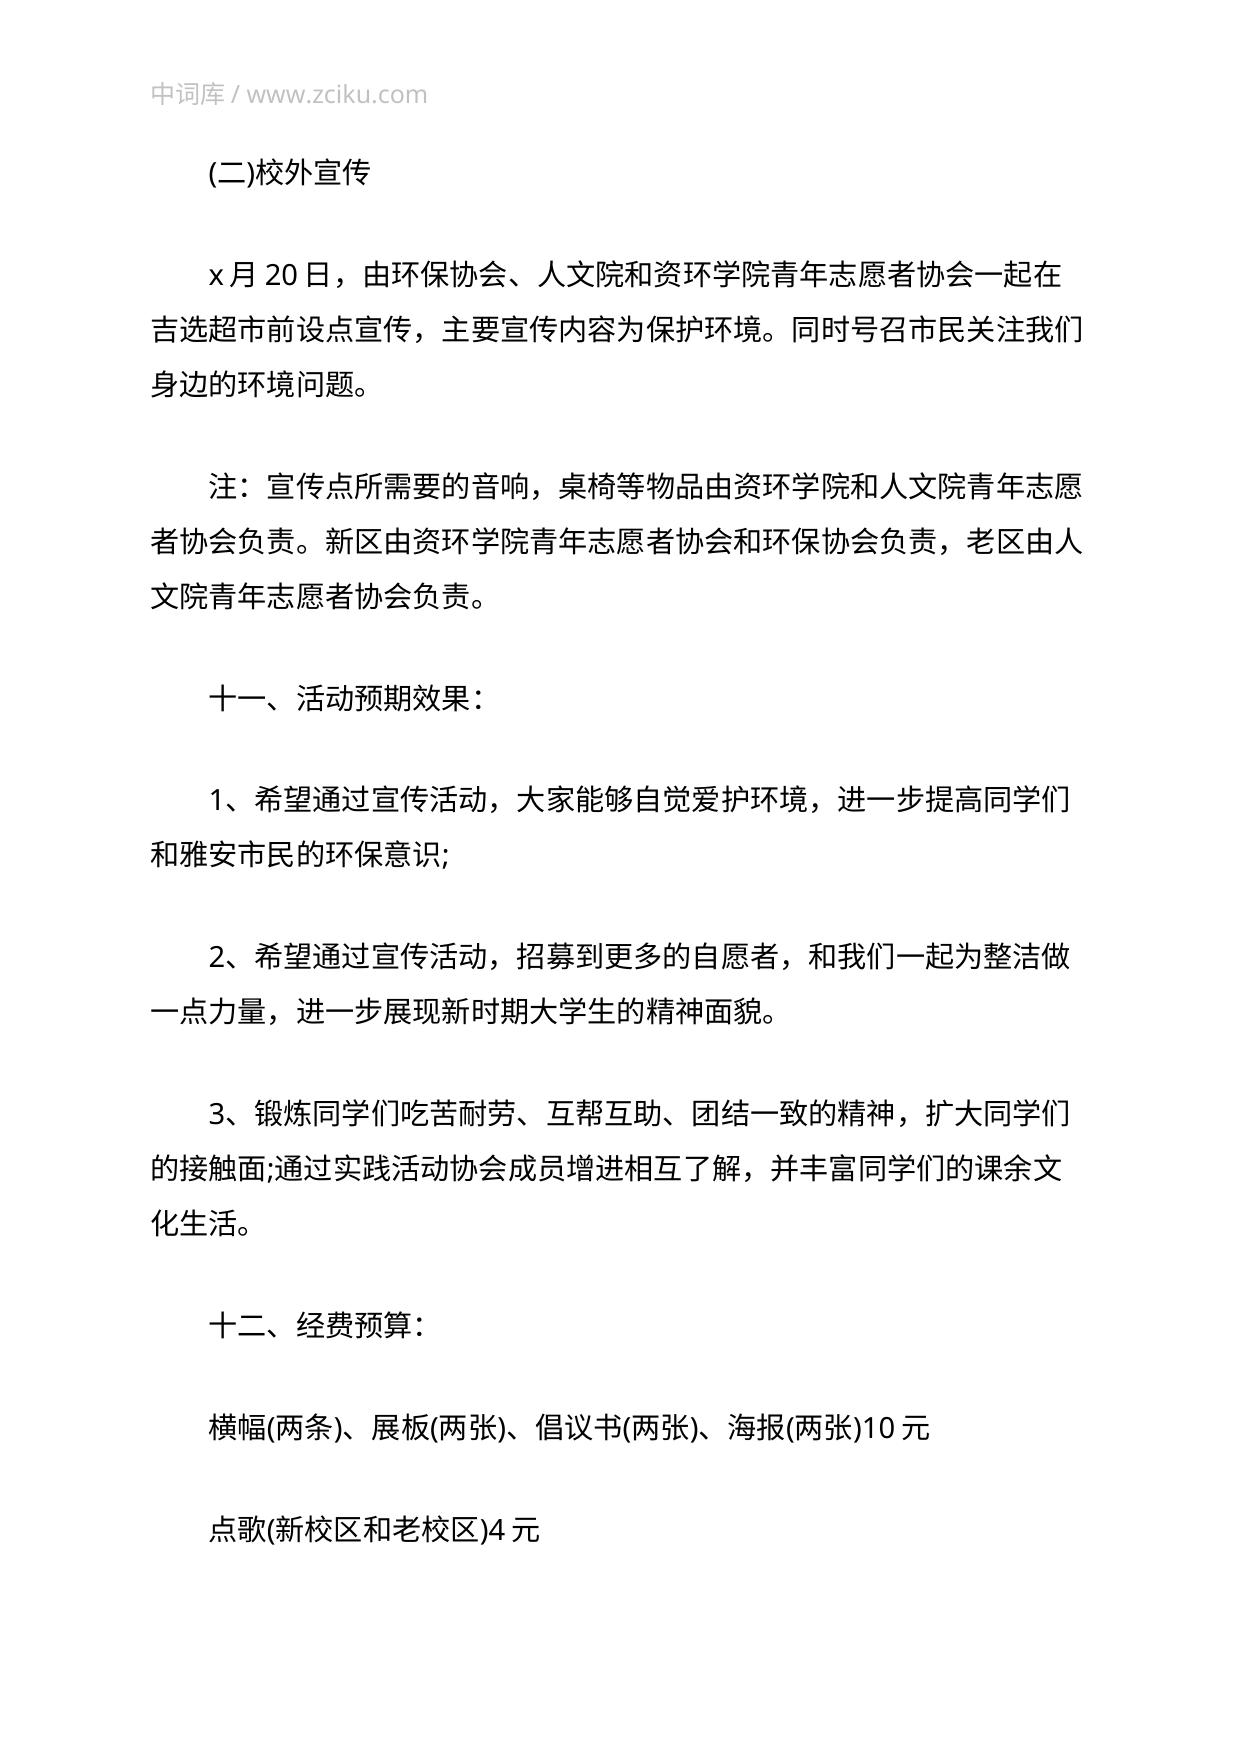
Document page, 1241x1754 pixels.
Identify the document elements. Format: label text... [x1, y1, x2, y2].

text (二)校外宣传 [150, 150, 1090, 192]
text 点歌(新校区和老校区)4元 [150, 1506, 1090, 1549]
text 2、希望通过宣传活动，招募到更多的自愿者，和我们一起为整洁做一点力量，进一步展现新时期大学生的精神面貌。 [150, 934, 1090, 1031]
text 注：宣传点所需要的音响，桌椅等物品由资环学院和人文院青年志愿者协会负责。新区由资环学院青年志愿者协会和环保协会负责，老区由人文院青年志愿者协会负责。 [150, 464, 1090, 616]
text x月20日，由环保协会、人文院和资环学院青年志愿者协会一起在吉选超市前设点宣传，主要宣传内容为保护环境。同时号召市民关注我们身边的环境问题。 [150, 252, 1090, 404]
text 十二、经费预算： [150, 1302, 1090, 1345]
text 横幅(两条)、展板(两张)、倡议书(两张)、海报(两张)10元 [150, 1404, 1090, 1447]
text 1、希望通过宣传活动，大家能够自觉爱护环境，进一步提高同学们和雅安市民的环保意识; [150, 777, 1090, 874]
text 十一、活动预期效果： [150, 675, 1090, 717]
text 3、锻炼同学们吃苦耐劳、互帮互助、团结一致的精神，扩大同学们的接触面;通过实践活动协会成员增进相互了解，并丰富同学们的课余文化生活。 [150, 1091, 1090, 1243]
